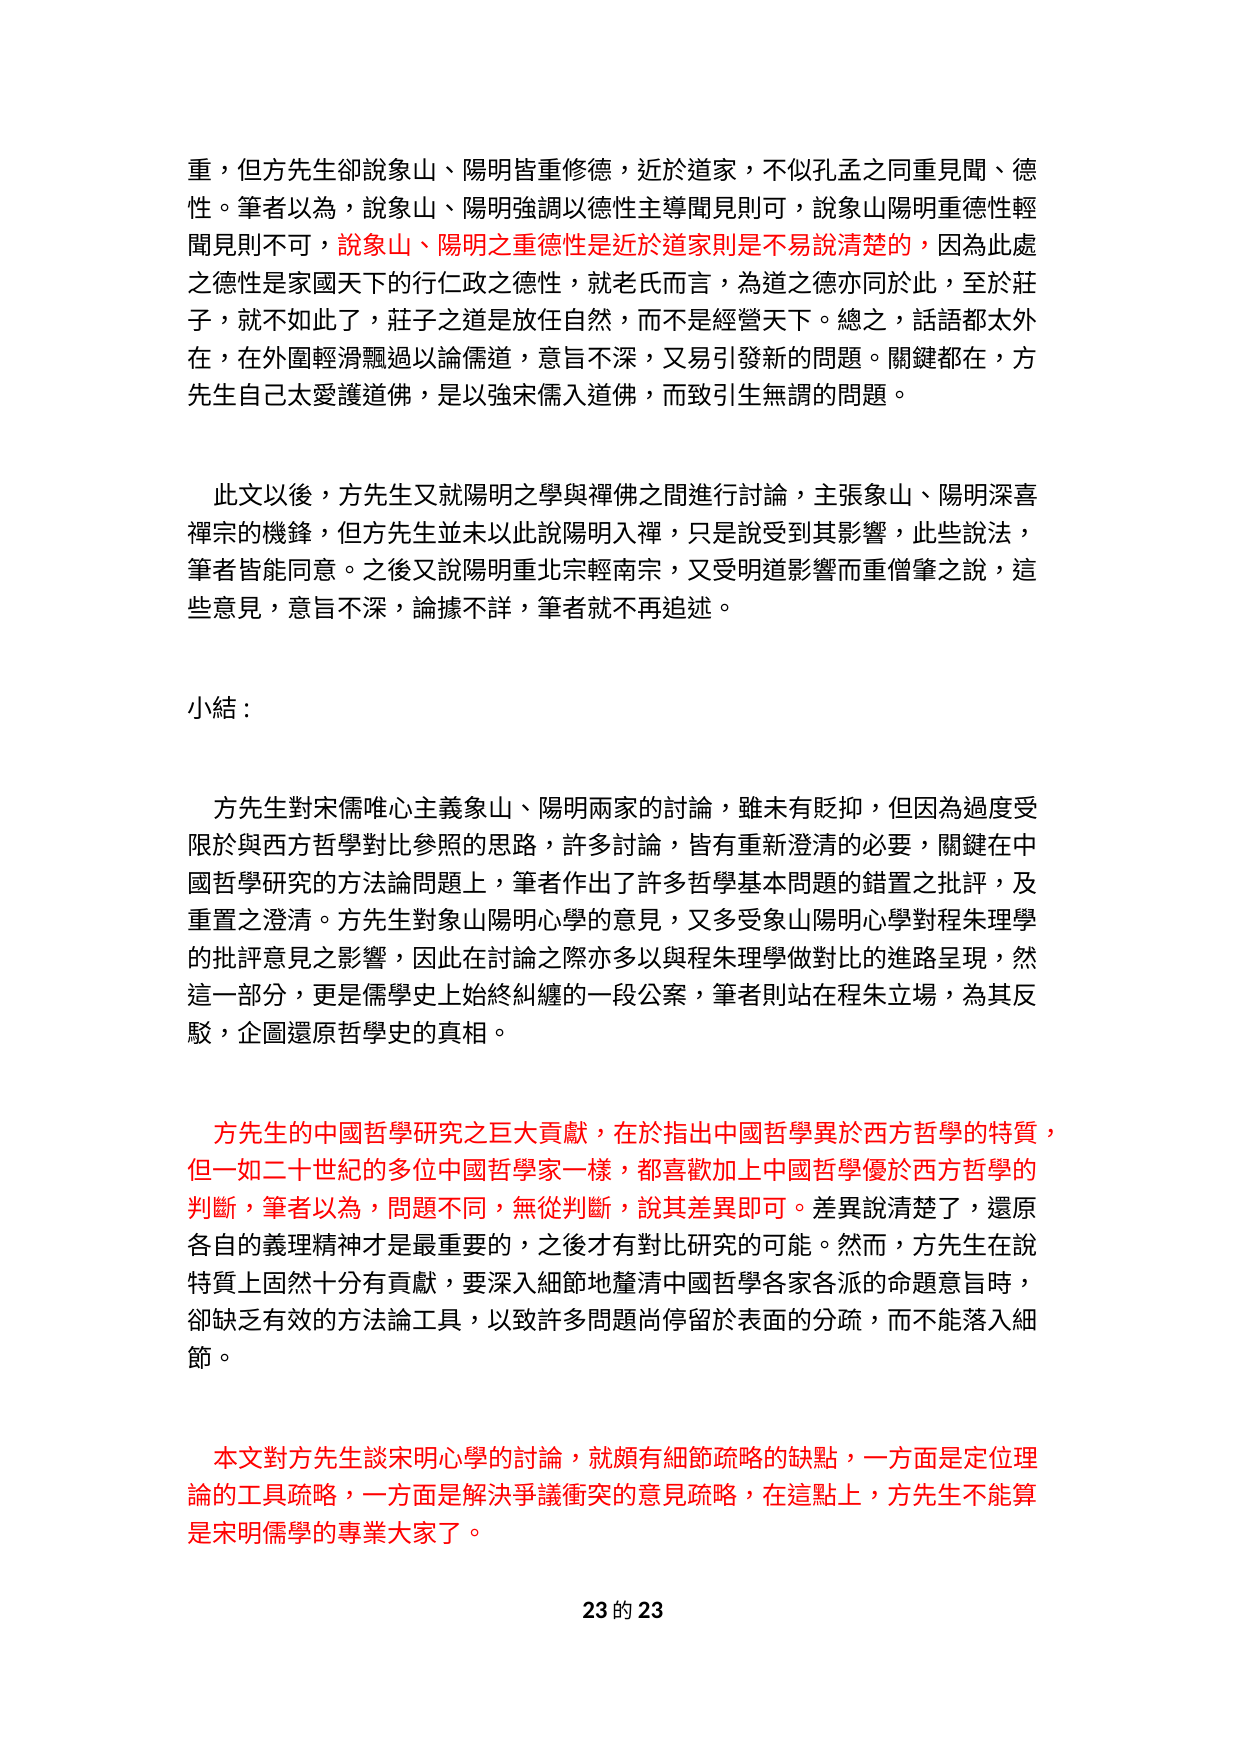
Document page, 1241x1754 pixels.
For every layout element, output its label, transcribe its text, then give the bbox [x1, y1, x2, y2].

text 小結 : [187, 687, 1053, 725]
text 方先生的中國哲學研究之巨大貢獻，在於指出中國哲學異於西方哲學的特質，但一如二十世紀的多位中國哲學家一樣，都喜歡加上中國哲學優於西方哲學的判斷，筆者以為，問題不同，無從判斷，說其差異即可。差異說清楚了，還原各自的義理精神才是最重要的，之後才有對比研究的可能。然而，方先生在說特質上固然十分有貢獻，要深入細節地釐清中國哲學各家各派的命題意旨時，卻缺乏有效的方法論工具，以致許多問題尚停留於表面的分疏，而不能落入細節。 [187, 1112, 1053, 1375]
text 方先生對宋儒唯心主義象山、陽明兩家的討論，雖未有貶抑，但因為過度受限於與西方哲學對比參照的思路，許多討論，皆有重新澄清的必要，關鍵在中國哲學研究的方法論問題上，筆者作出了許多哲學基本問題的錯置之批評，及重置之澄清。方先生對象山陽明心學的意見，又多受象山陽明心學對程朱理學的批評意見之影響，因此在討論之際亦多以與程朱理學做對比的進路呈現，然這一部分，更是儒學史上始終糾纏的一段公案，筆者則站在程朱立場，為其反駁，企圖還原哲學史的真相。 [187, 787, 1053, 1050]
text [187, 150, 1053, 412]
text 本文對方先生談宋明心學的討論，就頗有細節疏略的缺點，一方面是定位理論的工具疏略，一方面是解決爭議衝突的意見疏略，在這點上，方先生不能算是宋明儒學的專業大家了。 [187, 1437, 1053, 1550]
text 此文以後，方先生又就陽明之學與禪佛之間進行討論，主張象山、陽明深喜禪宗的機鋒，但方先生並未以此說陽明入禪，只是說受到其影響，此些說法，筆者皆能同意。之後又說陽明重北宗輕南宗，又受明道影響而重僧肇之說，這些意見，意旨不深，論據不詳，筆者就不再追述。 [187, 475, 1053, 625]
